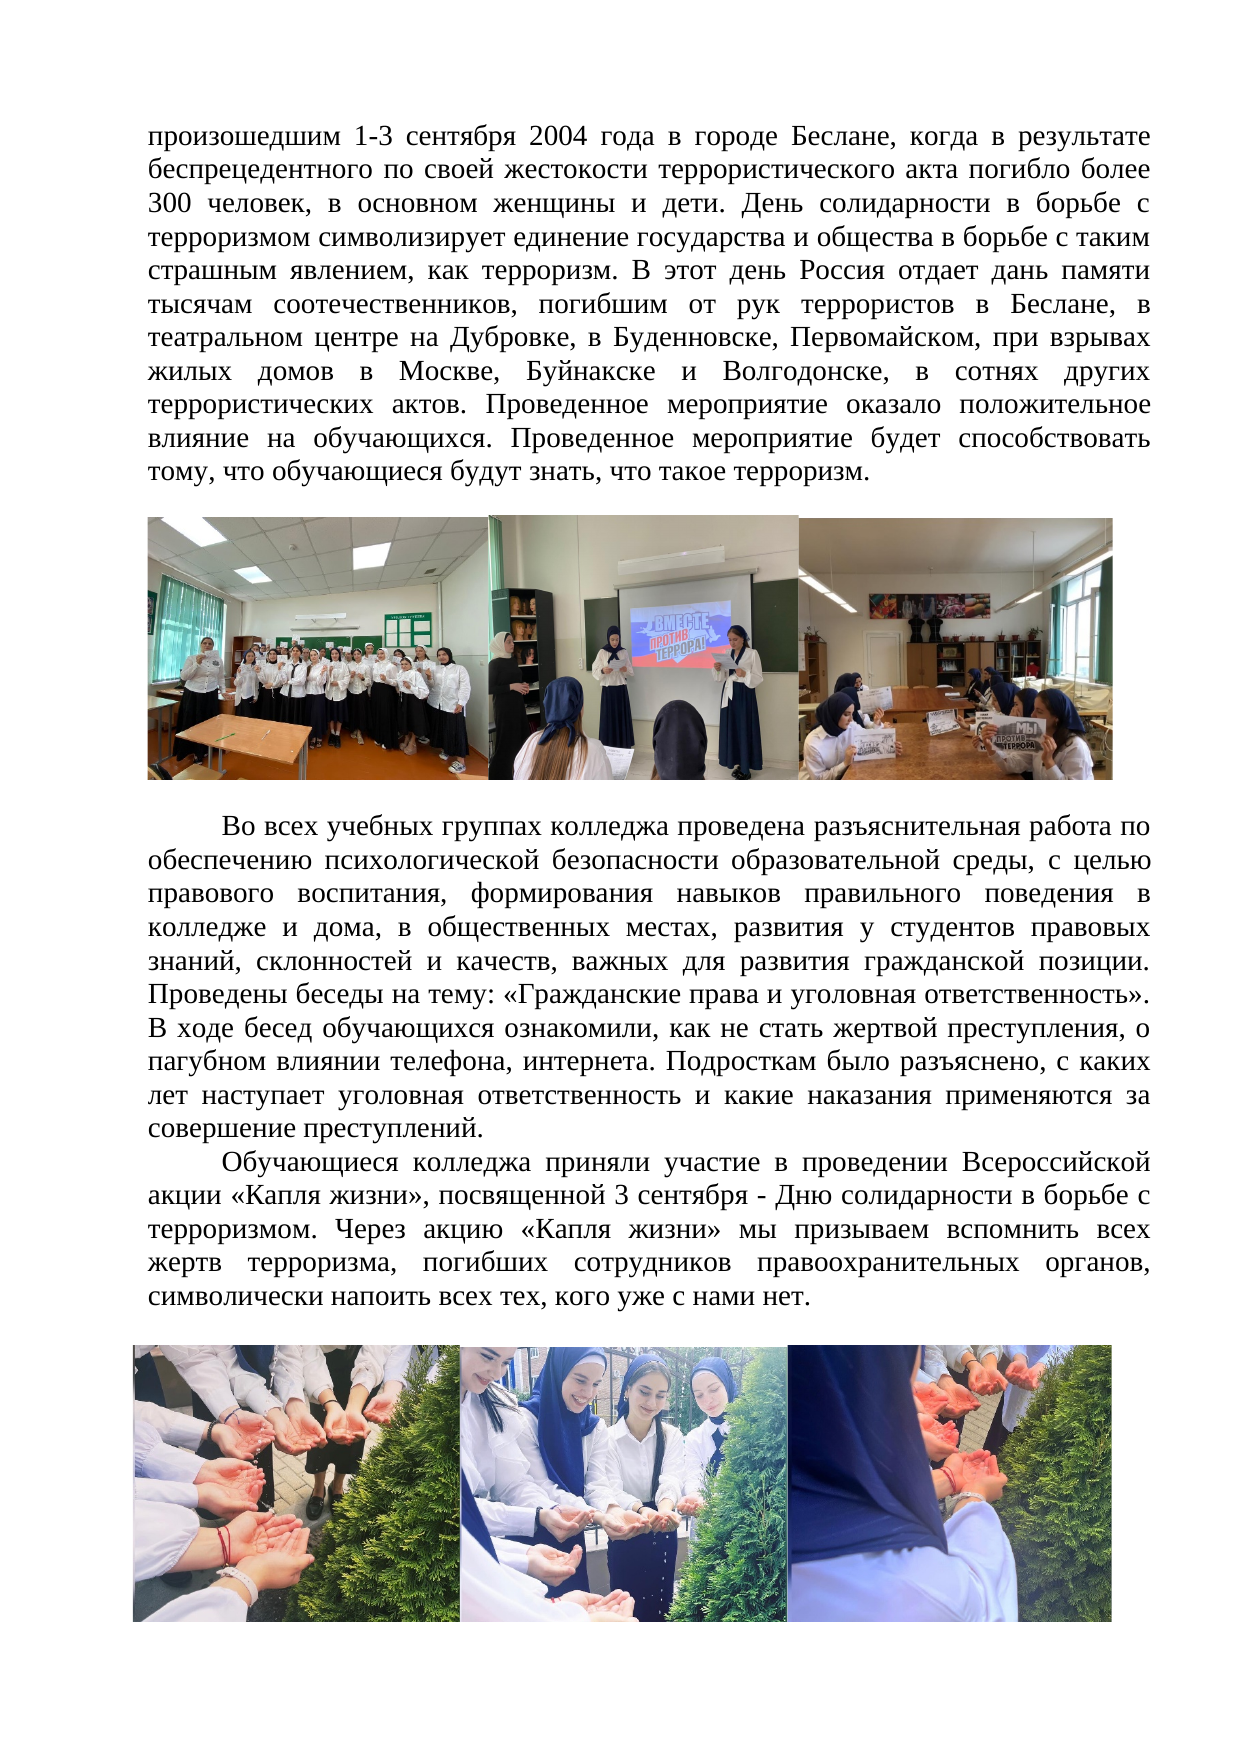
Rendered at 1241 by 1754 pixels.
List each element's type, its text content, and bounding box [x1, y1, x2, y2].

picture [147, 515, 1113, 780]
text Во всех учебных группах колледжа проведена разъяснительная работа по обеспечению психологической безопасности образовательной среды, с целью правового воспитания, формирования навыков правильного поведения в колледже и дома, в общественных местах, развития у студентов правовых знаний, склонностей и качеств, важных для развития гражданской позиции. Проведены беседы на тему: «Гражданские права и уголовная ответственность». В ходе бесед обучающихся ознакомили, как не стать жертвой преступления, о пагубном влиянии телефона, интернета. Подросткам было разъяснено, с каких лет наступает уголовная ответственность и какие наказания применяются за совершение преступлений. [148, 808, 1152, 1144]
picture [132, 1345, 1112, 1622]
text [148, 118, 1152, 487]
text Обучающиеся колледжа приняли участие в проведении Всероссийской акции «Капля жизни», посвященной 3 сентября - Дню солидарности в борьбе с терроризмом. Через акцию «Капля жизни» мы призываем вспомнить всех жертв терроризма, погибших сотрудников правоохранительных органов, символически напоить всех тех, кого уже с нами нет. [148, 1144, 1152, 1312]
